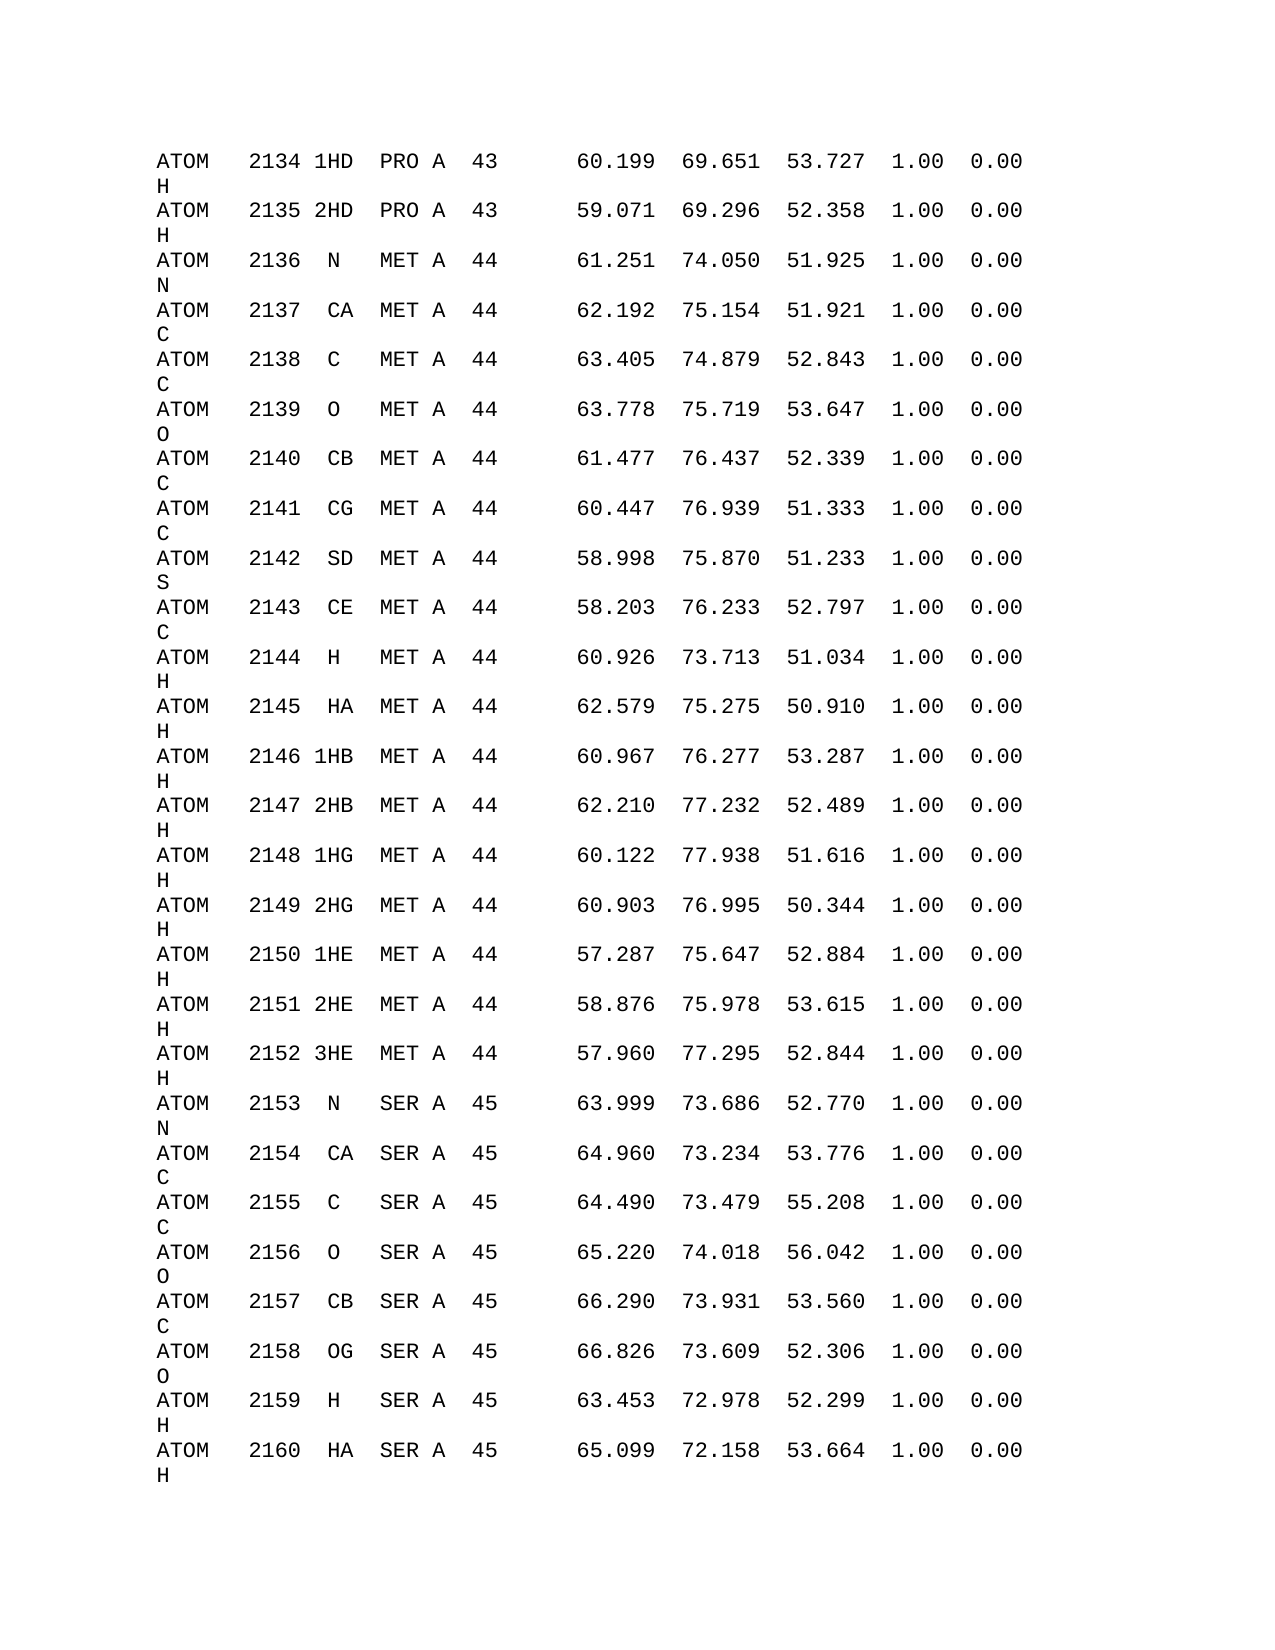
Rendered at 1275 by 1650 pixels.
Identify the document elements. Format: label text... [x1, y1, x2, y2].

text ATOM 2158 OG SER A 45 66.826 73.609 52.306 1.00 0.00 O [156, 1340, 1118, 1389]
text ATOM 2159 H SER A 45 63.453 72.978 52.299 1.00 0.00 H [156, 1389, 1118, 1439]
text ATOM 2148 1HG MET A 44 60.122 77.938 51.616 1.00 0.00 H [156, 844, 1118, 894]
text ATOM 2142 SD MET A 44 58.998 75.870 51.233 1.00 0.00 S [156, 547, 1118, 596]
text ATOM 2145 HA MET A 44 62.579 75.275 50.910 1.00 0.00 H [156, 695, 1118, 745]
text ATOM 2160 HA SER A 45 65.099 72.158 53.664 1.00 0.00 H [156, 1439, 1118, 1489]
text ATOM 2150 1HE MET A 44 57.287 75.647 52.884 1.00 0.00 H [156, 943, 1118, 993]
text ATOM 2151 2HE MET A 44 58.876 75.978 53.615 1.00 0.00 H [156, 993, 1118, 1042]
text ATOM 2138 C MET A 44 63.405 74.879 52.843 1.00 0.00 C [156, 348, 1118, 398]
text ATOM 2147 2HB MET A 44 62.210 77.232 52.489 1.00 0.00 H [156, 794, 1118, 844]
text ATOM 2153 N SER A 45 63.999 73.686 52.770 1.00 0.00 N [156, 1092, 1118, 1142]
text ATOM 2156 O SER A 45 65.220 74.018 56.042 1.00 0.00 O [156, 1241, 1118, 1290]
text ATOM 2135 2HD PRO A 43 59.071 69.296 52.358 1.00 0.00 H [156, 199, 1118, 249]
text ATOM 2154 CA SER A 45 64.960 73.234 53.776 1.00 0.00 C [156, 1142, 1118, 1191]
text ATOM 2136 N MET A 44 61.251 74.050 51.925 1.00 0.00 N [156, 249, 1118, 299]
text ATOM 2157 CB SER A 45 66.290 73.931 53.560 1.00 0.00 C [156, 1290, 1118, 1340]
text ATOM 2134 1HD PRO A 43 60.199 69.651 53.727 1.00 0.00 H [156, 150, 1118, 199]
text ATOM 2143 CE MET A 44 58.203 76.233 52.797 1.00 0.00 C [156, 596, 1118, 646]
text ATOM 2149 2HG MET A 44 60.903 76.995 50.344 1.00 0.00 H [156, 894, 1118, 943]
text ATOM 2152 3HE MET A 44 57.960 77.295 52.844 1.00 0.00 H [156, 1042, 1118, 1092]
text ATOM 2140 CB MET A 44 61.477 76.437 52.339 1.00 0.00 C [156, 447, 1118, 497]
text ATOM 2144 H MET A 44 60.926 73.713 51.034 1.00 0.00 H [156, 646, 1118, 695]
text ATOM 2137 CA MET A 44 62.192 75.154 51.921 1.00 0.00 C [156, 299, 1118, 348]
text ATOM 2146 1HB MET A 44 60.967 76.277 53.287 1.00 0.00 H [156, 745, 1118, 794]
text ATOM 2155 C SER A 45 64.490 73.479 55.208 1.00 0.00 C [156, 1191, 1118, 1241]
text ATOM 2141 CG MET A 44 60.447 76.939 51.333 1.00 0.00 C [156, 497, 1118, 547]
text ATOM 2139 O MET A 44 63.778 75.719 53.647 1.00 0.00 O [156, 398, 1118, 447]
